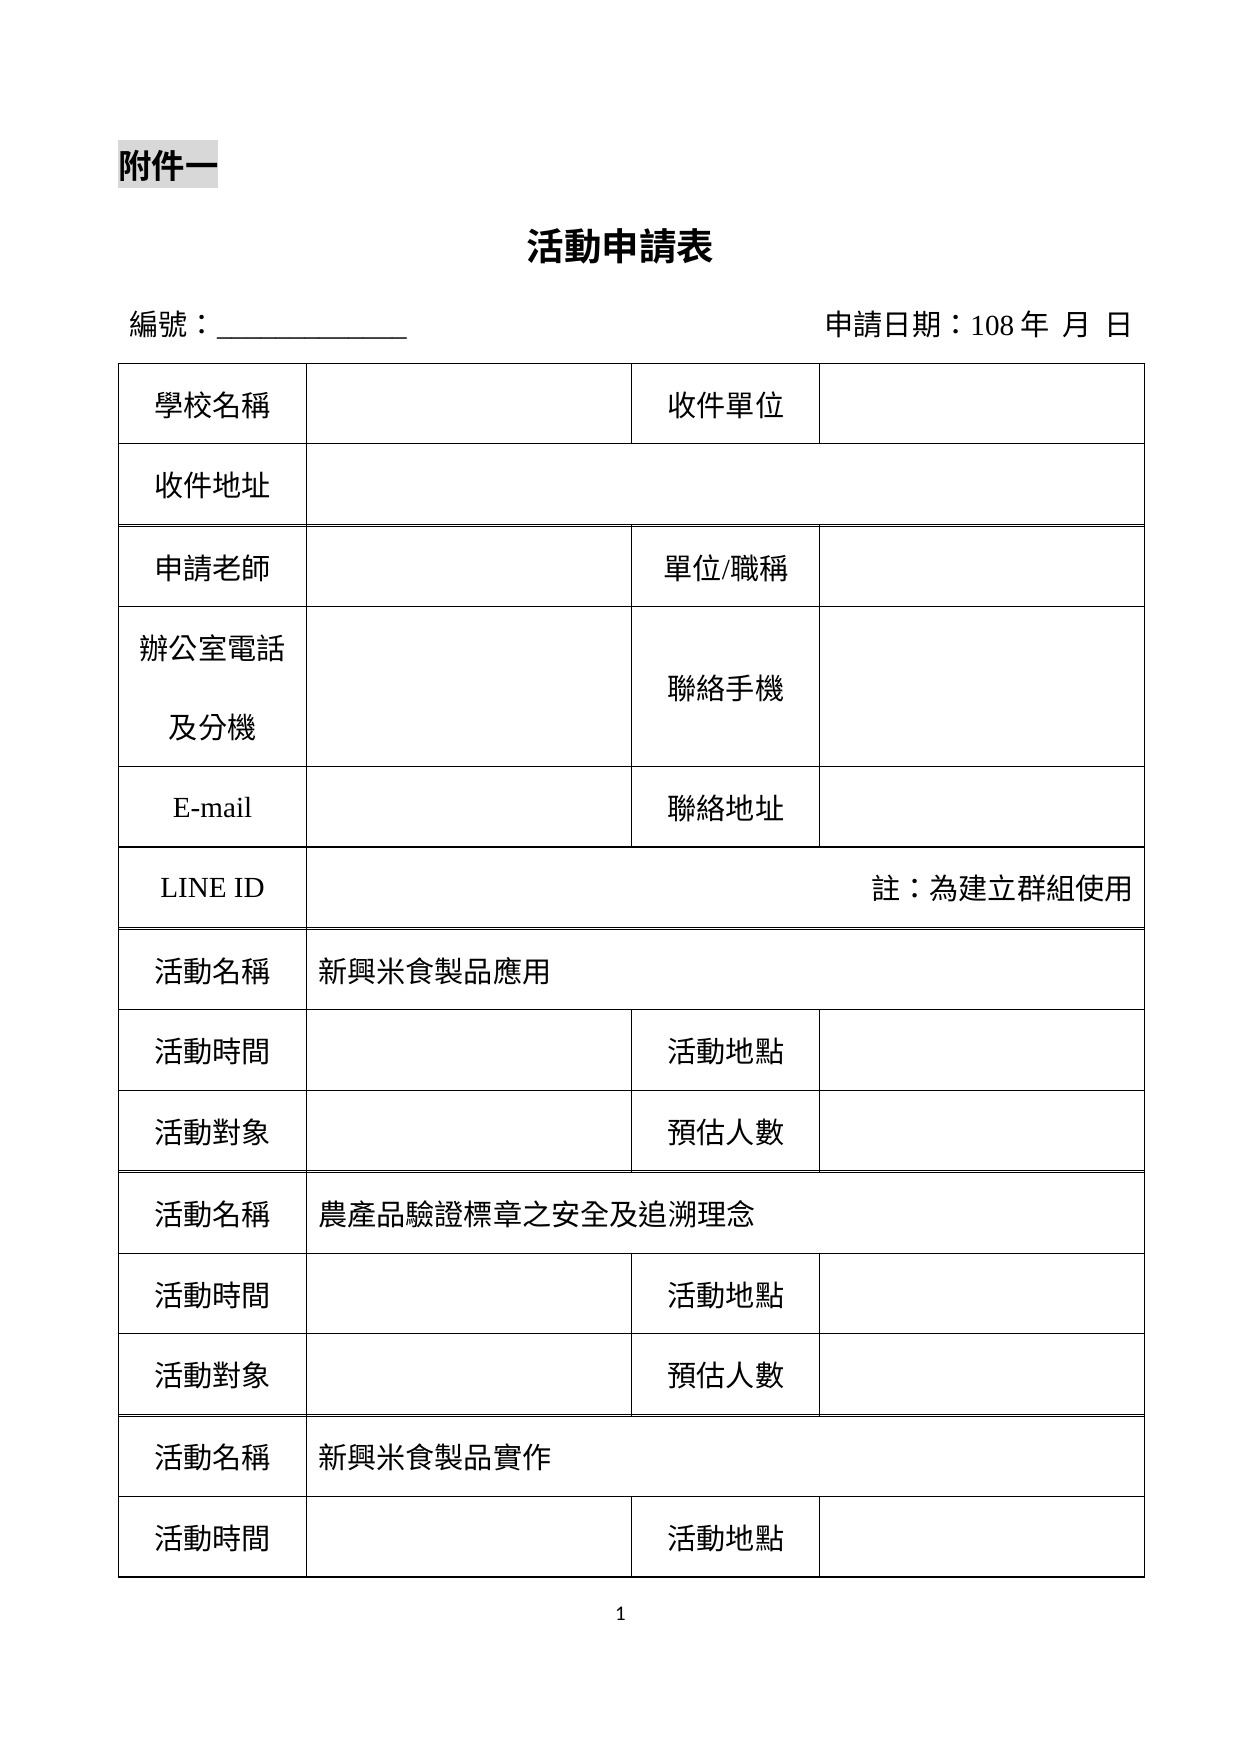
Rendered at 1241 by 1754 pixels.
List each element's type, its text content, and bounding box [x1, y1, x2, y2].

table_cell E-mail [119, 767, 306, 846]
table_cell 學校名稱 [119, 364, 306, 443]
table_cell 聯絡地址 [632, 767, 819, 846]
table_cell [307, 444, 1144, 524]
table_cell [820, 767, 1144, 846]
table_cell 活動對象 [119, 1334, 306, 1413]
table_cell 預估人數 [632, 1334, 819, 1413]
table_cell 活動時間 [119, 1497, 306, 1576]
table_cell 活動地點 [632, 1010, 819, 1090]
table_cell 辦公室電話及分機 [119, 607, 306, 766]
table_cell 單位/職稱 [632, 527, 819, 606]
table_cell [307, 1497, 631, 1576]
table_cell 活動名稱 [119, 1417, 306, 1496]
table_cell 申請老師 [119, 527, 306, 606]
table_cell 活動名稱 [119, 1173, 306, 1253]
table_cell 活動名稱 [119, 930, 306, 1009]
table_cell 聯絡手機 [632, 607, 819, 766]
table_cell 農產品驗證標章之安全及追溯理念 [307, 1173, 1144, 1253]
table_cell 新興米食製品應用 [307, 930, 1144, 1009]
table_cell 活動地點 [632, 1254, 819, 1333]
table_cell [307, 1091, 631, 1170]
table_cell LINE ID [119, 848, 306, 927]
subtitle 附件一 [118, 125, 1122, 204]
table_cell 預估人數 [632, 1091, 819, 1170]
table_cell 活動時間 [119, 1254, 306, 1333]
table_cell [307, 1254, 631, 1333]
table_cell 活動地點 [632, 1497, 819, 1576]
table_cell 收件單位 [632, 364, 819, 443]
table_cell [820, 1254, 1144, 1333]
table_cell [307, 527, 631, 606]
text 活動申請表 [118, 204, 1122, 283]
table_header 編號：_____________ [118, 284, 439, 363]
table_cell [307, 364, 631, 443]
table_cell [820, 607, 1144, 766]
table_cell 收件地址 [119, 444, 306, 524]
table_cell [820, 1334, 1144, 1413]
table_cell 新興米食製品實作 [307, 1417, 1144, 1496]
table_cell 活動對象 [119, 1091, 306, 1170]
table_cell [820, 364, 1144, 443]
table_cell [307, 1334, 631, 1413]
table_cell 活動時間 [119, 1010, 306, 1090]
table_cell [820, 1010, 1144, 1090]
table_cell [307, 1010, 631, 1090]
table_header 申請日期：108年 月 日 [440, 284, 1144, 363]
table_cell 註：為建立群組使用 [307, 848, 1144, 927]
table_cell [820, 1091, 1144, 1170]
table_cell [820, 1497, 1144, 1576]
table_cell [307, 767, 631, 846]
table_cell [820, 527, 1144, 606]
table_cell [307, 607, 631, 766]
